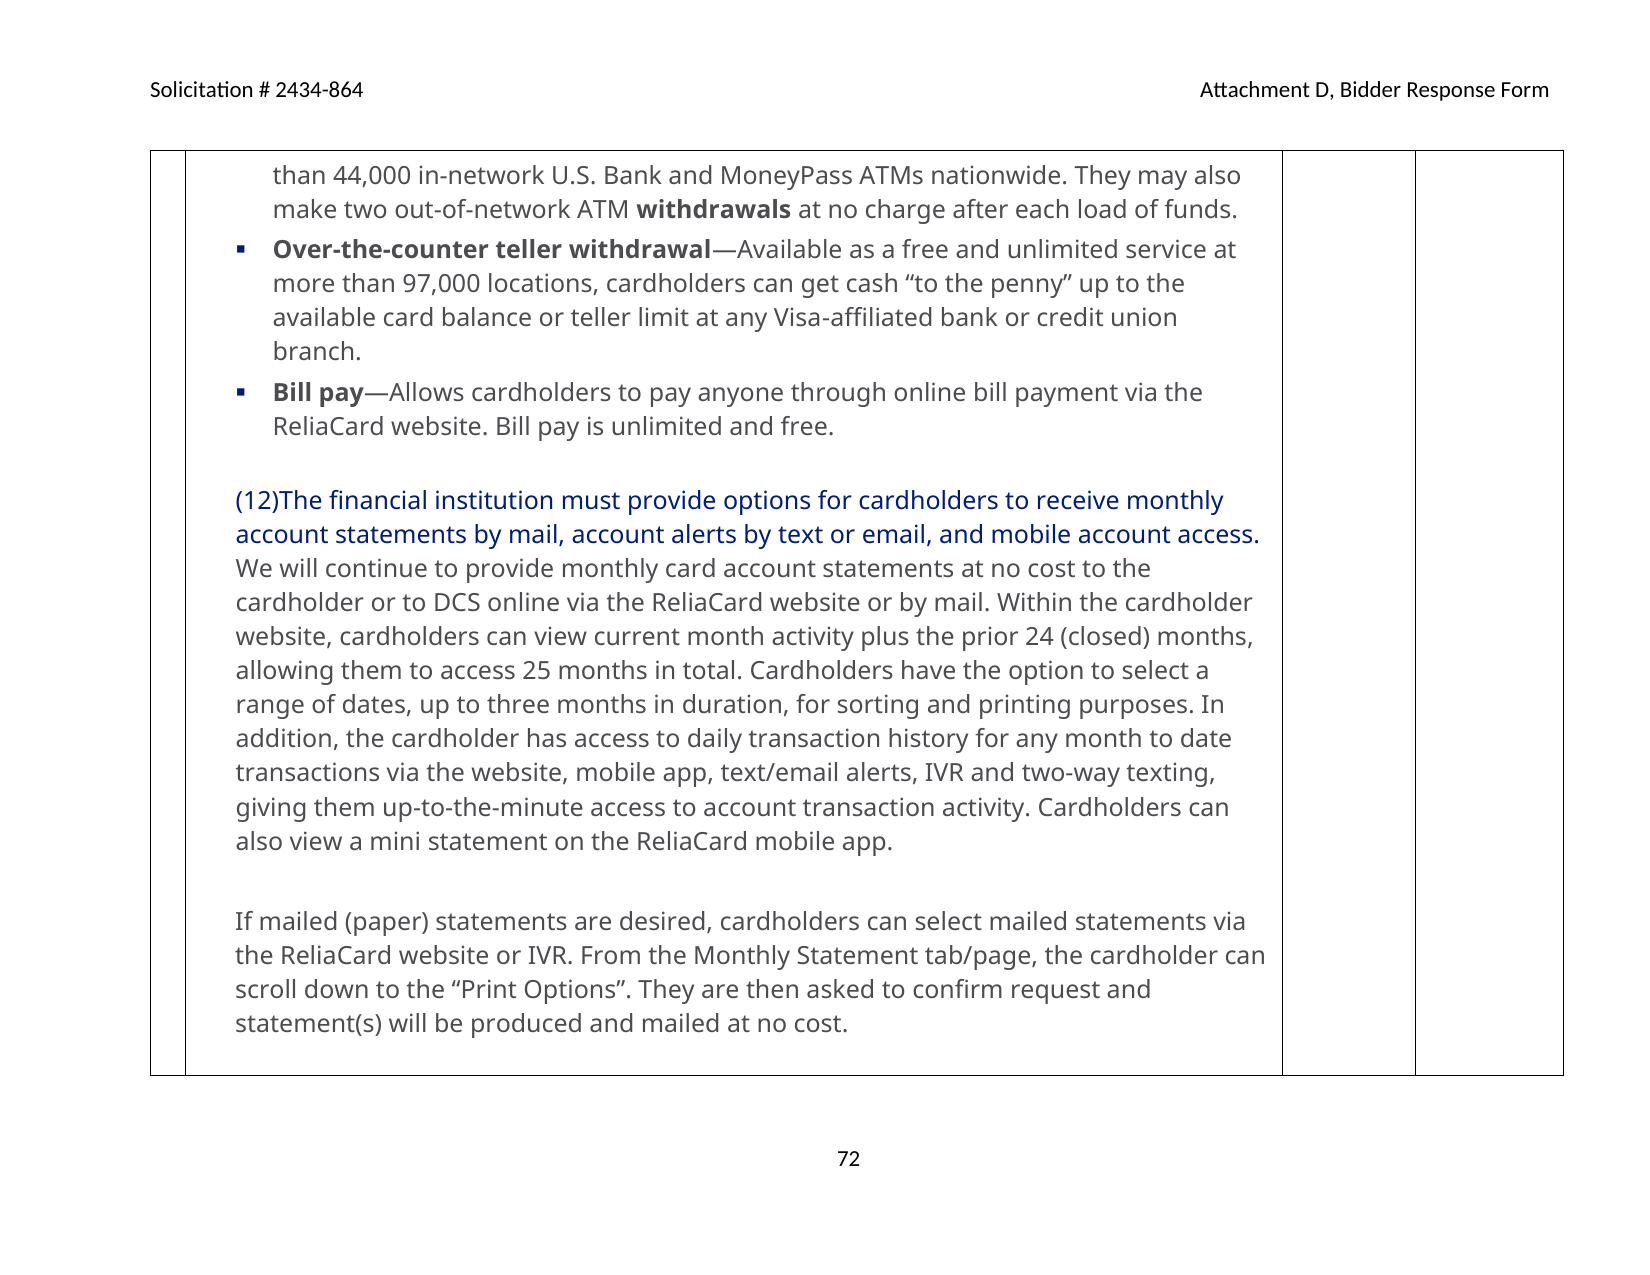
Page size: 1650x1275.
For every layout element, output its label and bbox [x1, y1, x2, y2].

table_header [1283, 151, 1415, 1075]
table_header [151, 151, 185, 1075]
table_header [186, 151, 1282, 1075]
table_header [1416, 151, 1563, 1075]
